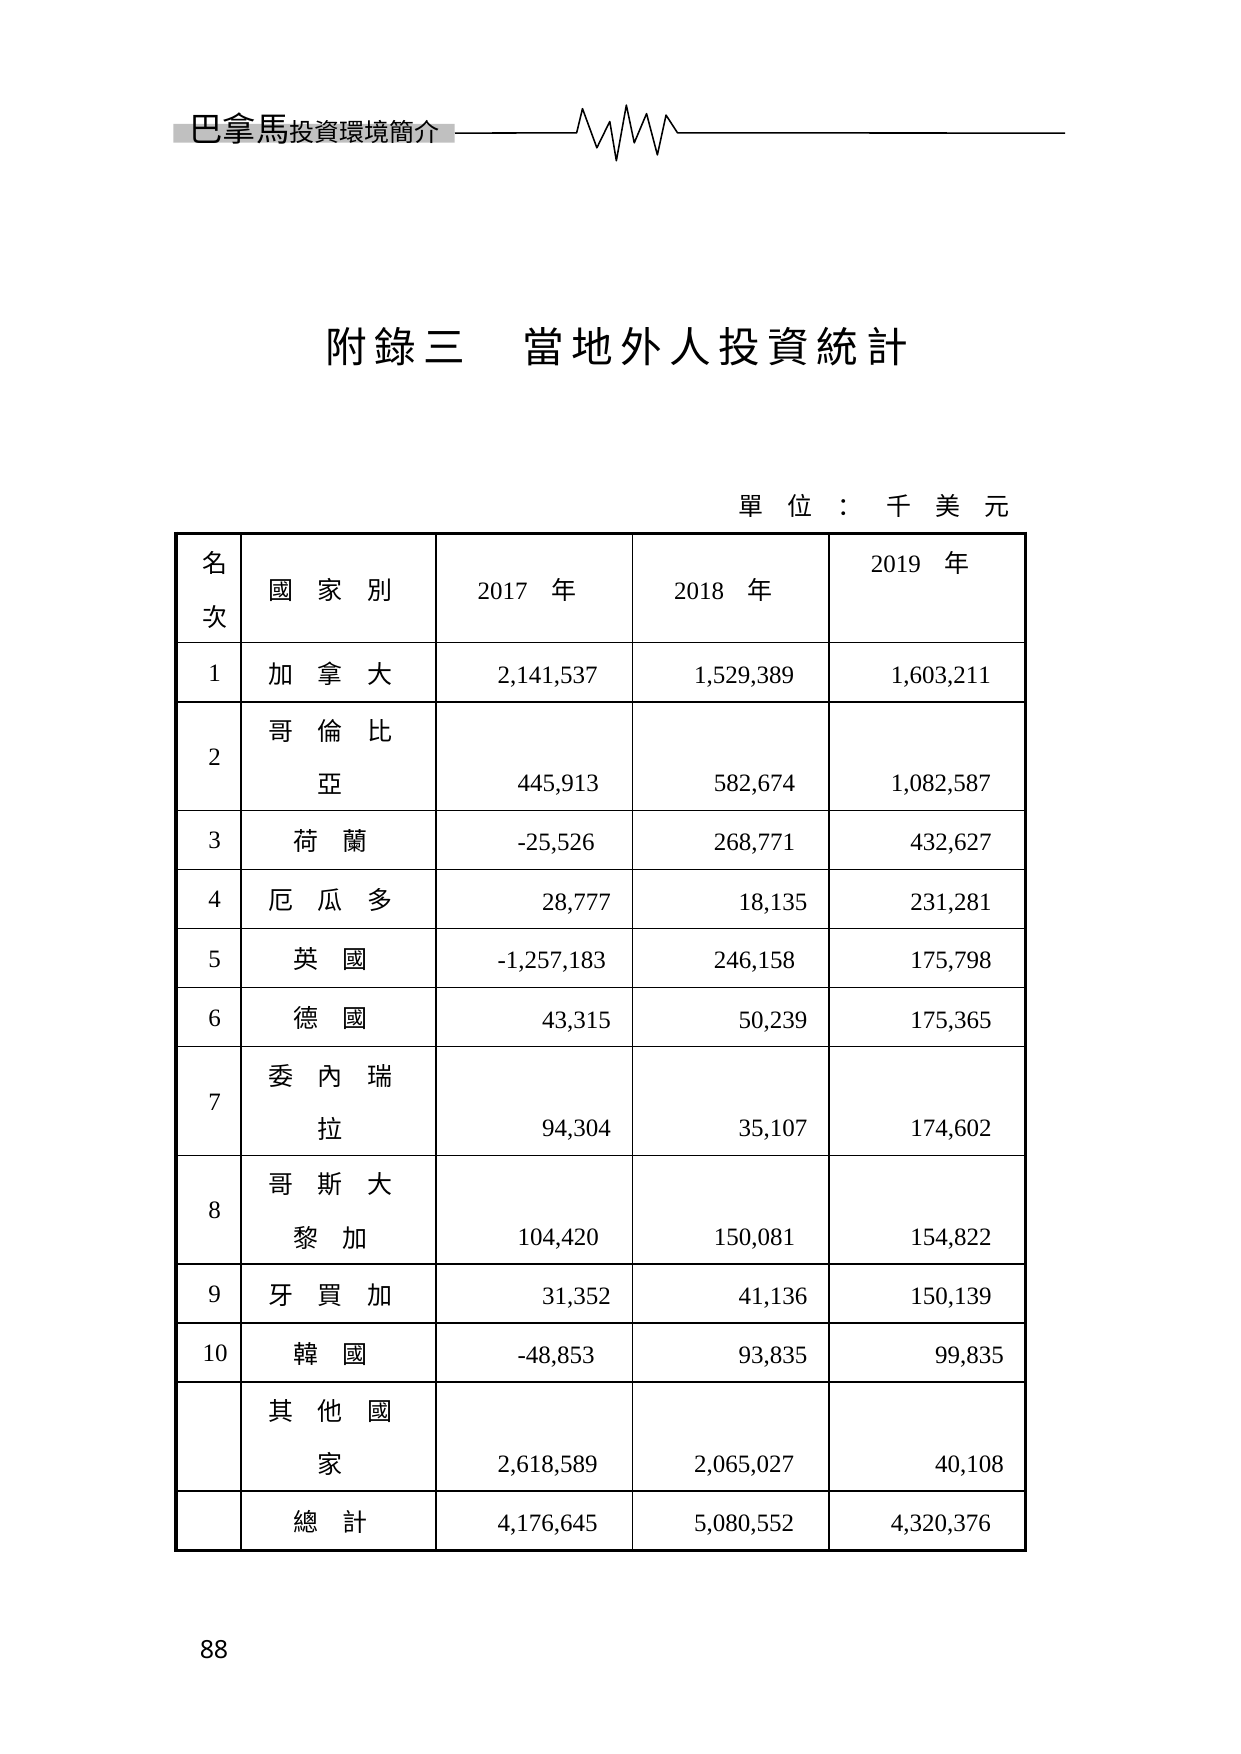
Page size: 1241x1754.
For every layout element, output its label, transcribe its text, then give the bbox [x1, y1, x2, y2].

table_cell 6 [178, 988, 240, 1046]
table_cell 43,315 [437, 988, 632, 1046]
table_cell 1,082,587 [830, 703, 1024, 809]
table_cell 4 [178, 870, 240, 928]
table_cell 94,304 [437, 1047, 632, 1154]
table_cell 4,320,376 [830, 1492, 1024, 1549]
table_cell 104,420 [437, 1156, 632, 1263]
table_cell 31,352 [437, 1265, 632, 1322]
table_header 2019年 [830, 535, 1024, 642]
table_cell -1,257,183 [437, 929, 632, 987]
table_cell 175,365 [830, 988, 1024, 1046]
table_cell 德國 [242, 988, 435, 1046]
table_cell 厄瓜多 [242, 870, 435, 928]
text 單位：千美元 [178, 478, 1033, 532]
table_cell 9 [178, 1265, 240, 1322]
table_cell 3 [178, 811, 240, 869]
table_cell 韓國 [242, 1324, 435, 1381]
table_cell 582,674 [633, 703, 828, 809]
table_cell 93,835 [633, 1324, 828, 1381]
table_cell 154,822 [830, 1156, 1024, 1263]
table_cell 2,618,589 [437, 1383, 632, 1490]
table_cell 委內瑞拉 [242, 1047, 435, 1154]
table_cell 231,281 [830, 870, 1024, 928]
table_cell 99,835 [830, 1324, 1024, 1381]
table_header 2017年 [437, 535, 632, 642]
table_cell 175,798 [830, 929, 1024, 987]
table_cell 總計 [242, 1492, 435, 1549]
table_cell 哥斯大黎加 [242, 1156, 435, 1263]
table_cell 英國 [242, 929, 435, 987]
table_cell [178, 1492, 240, 1549]
table_cell 150,081 [633, 1156, 828, 1263]
table_cell 加拿大 [242, 643, 435, 701]
table_cell 1,529,389 [633, 643, 828, 701]
table_cell 2 [178, 703, 240, 809]
table_cell -48,853 [437, 1324, 632, 1381]
table_cell 7 [178, 1047, 240, 1154]
table_cell 41,136 [633, 1265, 828, 1322]
table_cell 445,913 [437, 703, 632, 809]
table_cell 40,108 [830, 1383, 1024, 1490]
table_cell 牙買加 [242, 1265, 435, 1322]
table_cell 4,176,645 [437, 1492, 632, 1549]
table_cell 10 [178, 1324, 240, 1381]
table_cell 28,777 [437, 870, 632, 928]
table_cell 5 [178, 929, 240, 987]
table_cell 2,065,027 [633, 1383, 828, 1490]
table_cell 8 [178, 1156, 240, 1263]
table_header 國家別 [242, 535, 435, 642]
table_cell 174,602 [830, 1047, 1024, 1154]
table_cell 2,141,537 [437, 643, 632, 701]
table_cell 1,603,211 [830, 643, 1024, 701]
table_cell 150,139 [830, 1265, 1024, 1322]
table_cell 246,158 [633, 929, 828, 987]
table_cell [178, 1383, 240, 1490]
table_cell 其他國家 [242, 1383, 435, 1490]
table_cell -25,526 [437, 811, 632, 869]
table_cell 50,239 [633, 988, 828, 1046]
table_cell 35,107 [633, 1047, 828, 1154]
table_cell 荷蘭 [242, 811, 435, 869]
table_cell 18,135 [633, 870, 828, 928]
table_header 2018年 [633, 535, 828, 642]
table_cell 哥倫比亞 [242, 703, 435, 809]
table_header 名次 [178, 535, 240, 642]
table_cell 5,080,552 [633, 1492, 828, 1549]
table_cell 432,627 [830, 811, 1024, 869]
text 附錄三 當地外人投資統計 [178, 291, 1063, 398]
table_cell 268,771 [633, 811, 828, 869]
table_cell 1 [178, 643, 240, 701]
